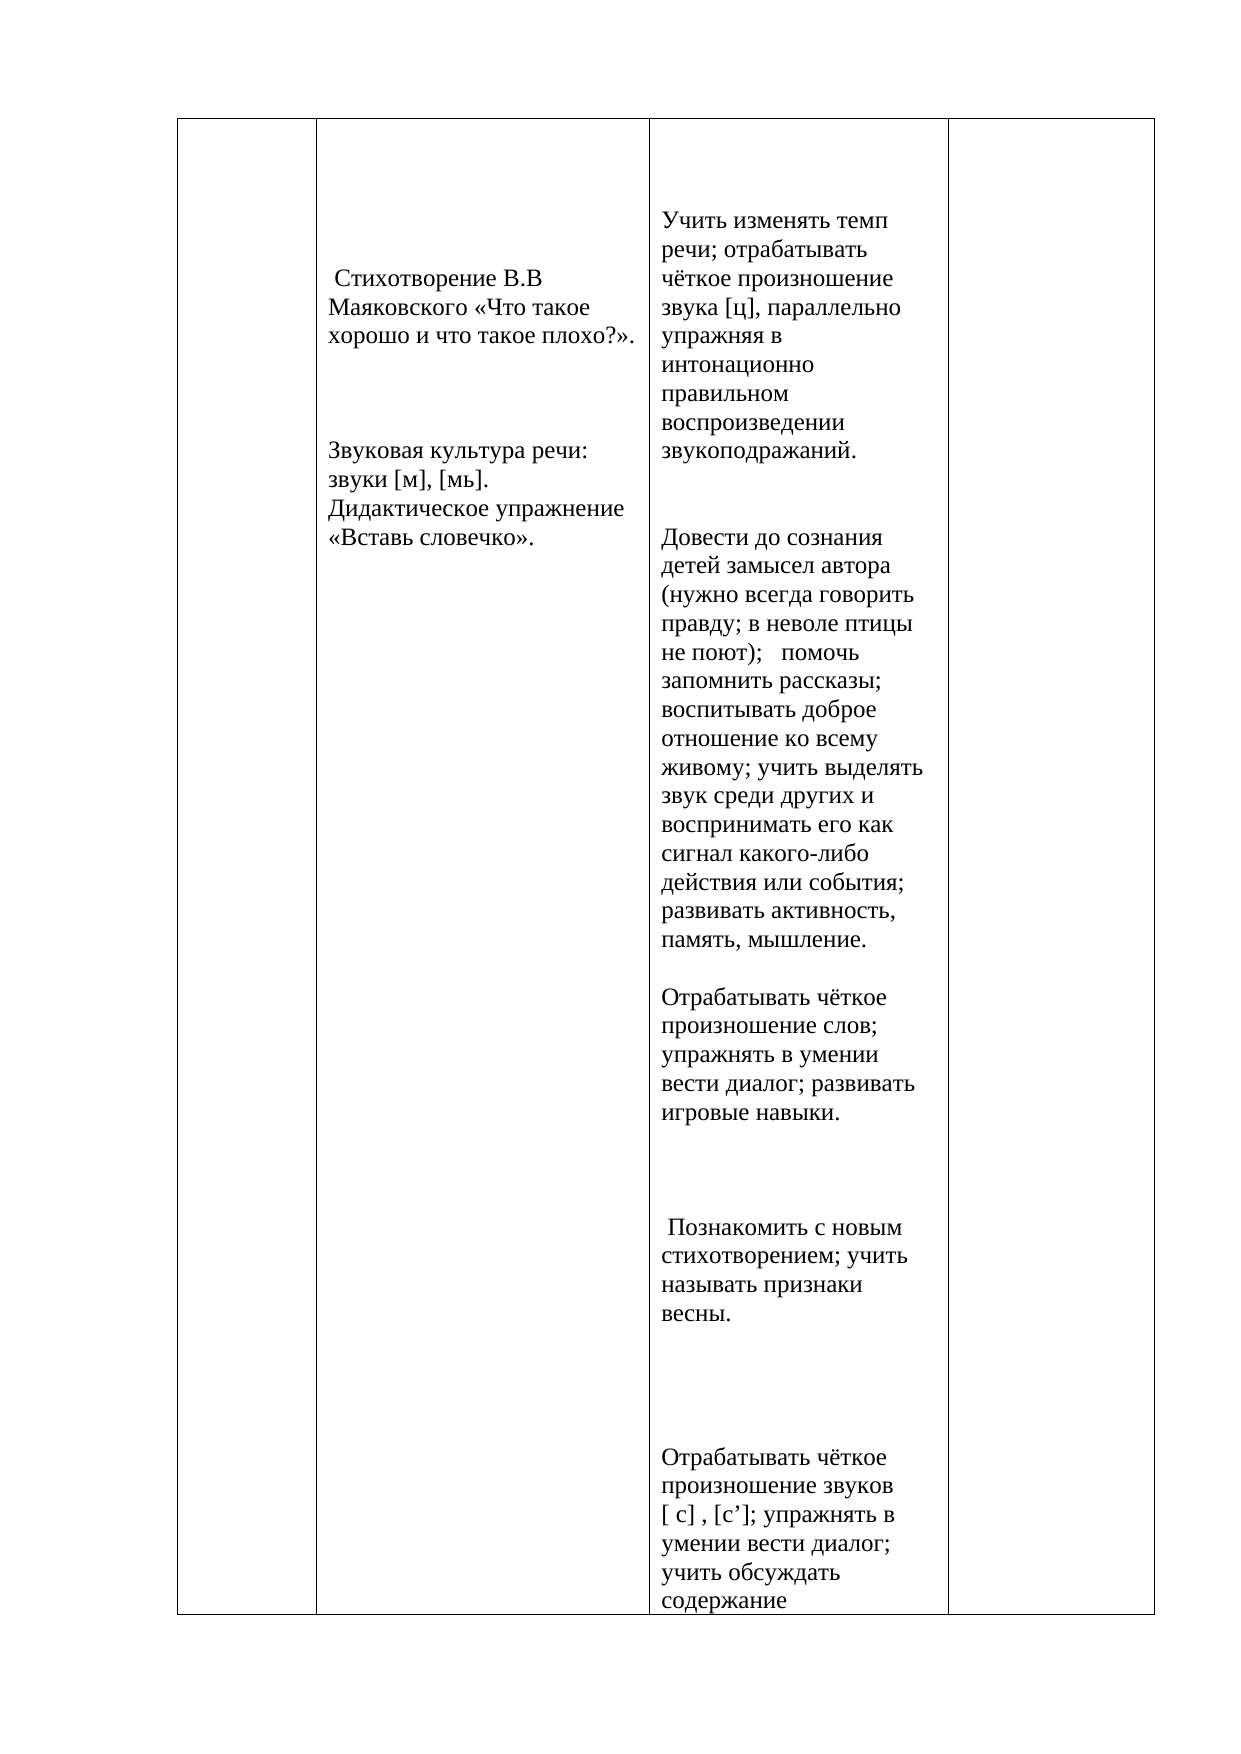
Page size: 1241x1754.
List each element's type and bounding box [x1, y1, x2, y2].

table_cell [178, 119, 316, 1614]
table_cell [650, 119, 948, 1614]
table_cell [949, 119, 1154, 1614]
table_cell [317, 119, 649, 1614]
